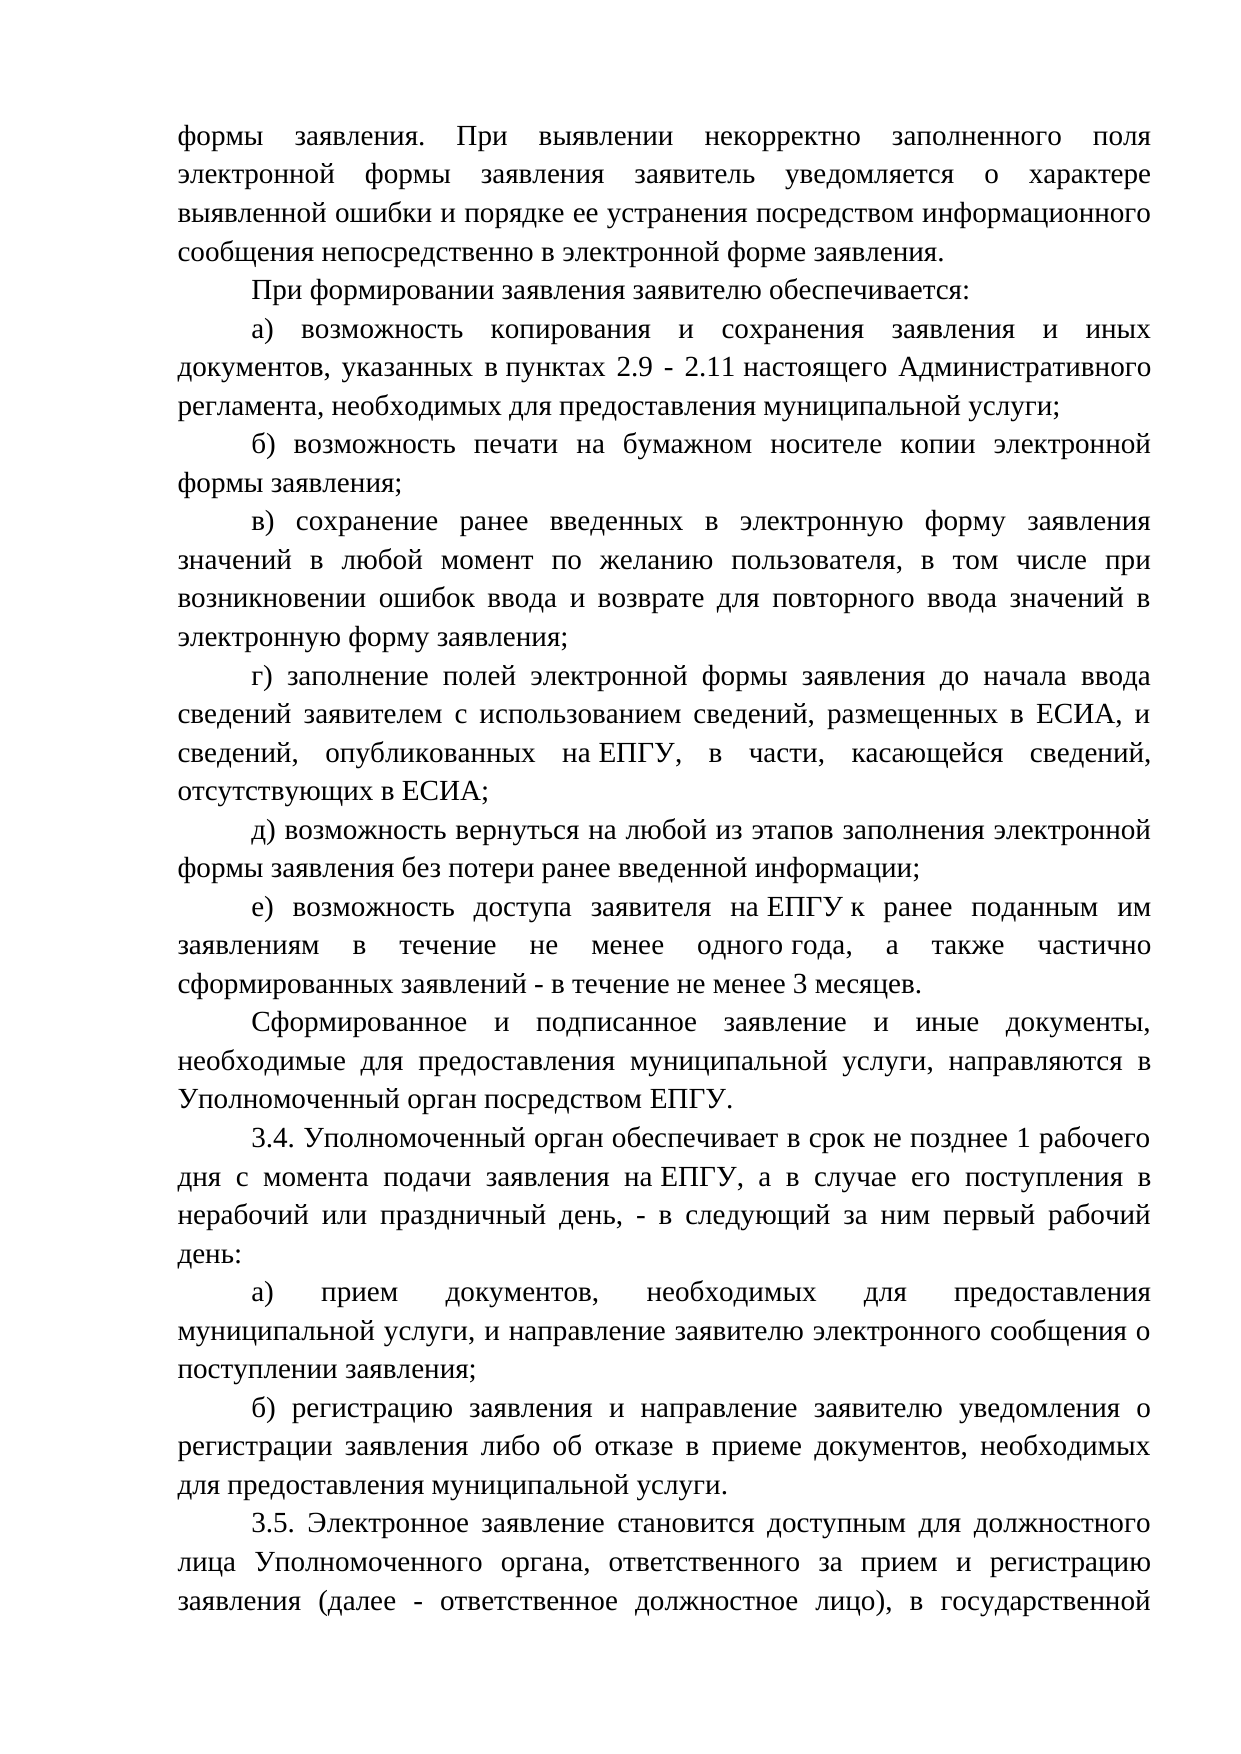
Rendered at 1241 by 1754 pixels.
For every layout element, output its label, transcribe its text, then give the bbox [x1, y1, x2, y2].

text б) возможность печати на бумажном носителе копии электронной формы заявления; [177, 426, 1152, 498]
text При формировании заявления заявителю обеспечивается: [177, 272, 1152, 306]
text г) заполнение полей электронной формы заявления до начала ввода сведений заявителем с использованием сведений, размещенных в ЕСИА, и сведений, опубликованных на ЕПГУ, в части, касающейся сведений, отсутствующих в ЕСИА; [177, 658, 1152, 807]
text а) прием документов, необходимых для предоставления муниципальной услуги, и направление заявителю электронного сообщения о поступлении заявления; [177, 1274, 1152, 1385]
text б) регистрацию заявления и направление заявителю уведомления о регистрации заявления либо об отказе в приеме документов, необходимых для предоставления муниципальной услуги. [177, 1390, 1152, 1501]
text д) возможность вернуться на любой из этапов заполнения электронной формы заявления без потери ранее введенной информации; [177, 812, 1152, 884]
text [177, 118, 1152, 267]
text 3.4. Уполномоченный орган обеспечивает в срок не позднее 1 рабочего дня с момента подачи заявления на ЕПГУ, а в случае его поступления в нерабочий или праздничный день, - в следующий за ним первый рабочий день: [177, 1120, 1152, 1269]
text в) сохранение ранее введенных в электронную форму заявления значений в любой момент по желанию пользователя, в том числе при возникновении ошибок ввода и возврате для повторного ввода значений в электронную форму заявления; [177, 503, 1152, 653]
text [177, 1506, 1152, 1616]
text е) возможность доступа заявителя на ЕПГУ к ранее поданным им заявлениям в течение не менее одного года, а также частично сформированных заявлений - в течение не менее 3 месяцев. [177, 889, 1152, 999]
text а) возможность копирования и сохранения заявления и иных документов, указанных в пунктах 2.9 - 2.11 настоящего Административного регламента, необходимых для предоставления муниципальной услуги; [177, 311, 1152, 421]
text Сформированное и подписанное заявление и иные документы, необходимые для предоставления муниципальной услуги, направляются в Уполномоченный орган посредством ЕПГУ. [177, 1004, 1152, 1115]
